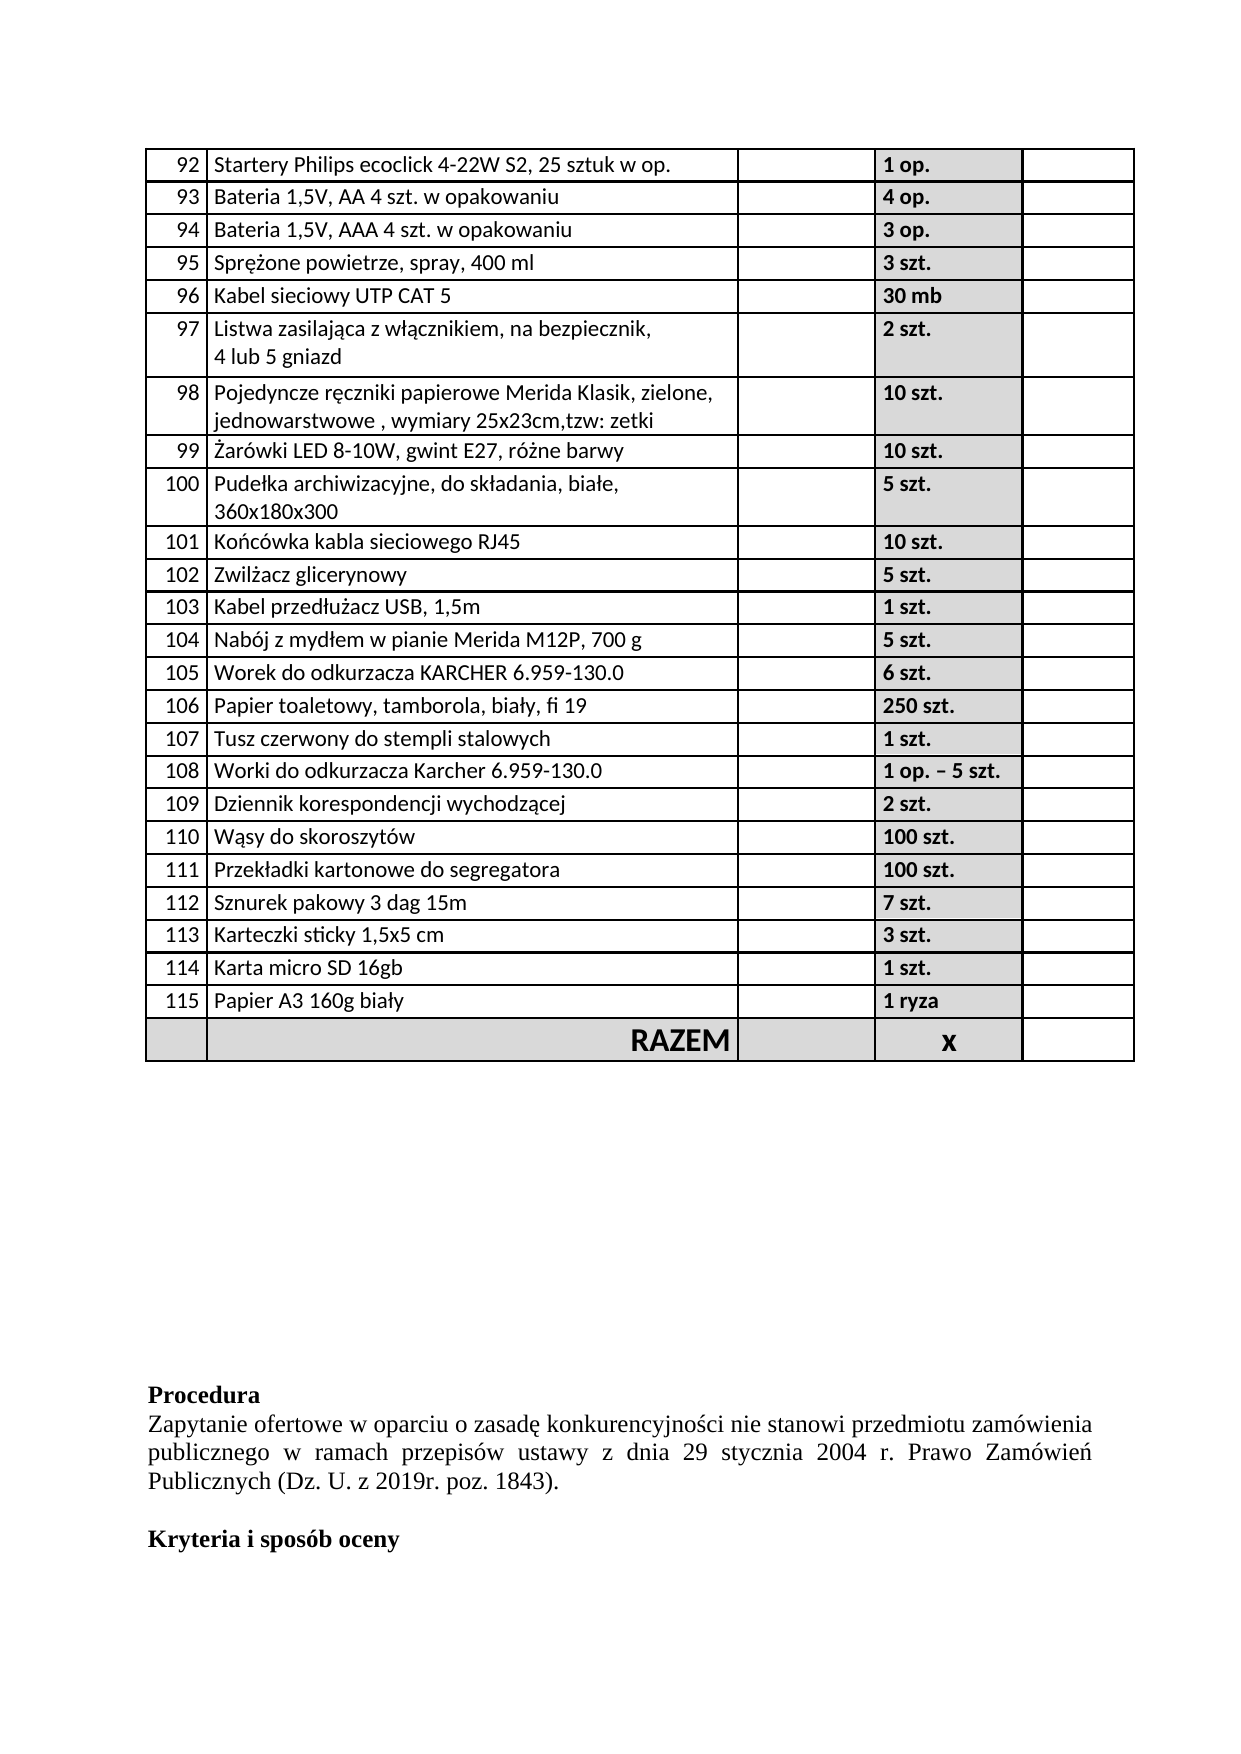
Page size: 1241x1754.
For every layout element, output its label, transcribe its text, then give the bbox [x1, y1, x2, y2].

table_cell 99 [147, 436, 206, 467]
table_cell [1024, 757, 1133, 787]
table_cell 5 szt. [876, 469, 1021, 525]
table_cell 111 [147, 855, 206, 886]
text Kryteria i sposób oceny [148, 1524, 1093, 1552]
table_cell 3 op. [876, 215, 1021, 246]
table_cell [739, 378, 874, 434]
table_cell [1024, 183, 1133, 213]
table_cell [1024, 658, 1133, 689]
table_cell [1024, 789, 1133, 820]
table_cell 105 [147, 658, 206, 689]
table_cell 3 szt. [876, 248, 1021, 279]
table_cell 102 [147, 560, 206, 590]
table_cell 96 [147, 281, 206, 312]
table_cell Karteczki sticky 1,5x5 cm [208, 921, 737, 951]
table_cell Zwilżacz glicerynowy [208, 560, 737, 590]
table_cell [739, 625, 874, 656]
table_cell 30 mb [876, 281, 1021, 312]
table_cell [1024, 378, 1133, 434]
table_cell [739, 150, 874, 180]
table_cell 97 [147, 314, 206, 376]
table_cell [1024, 436, 1133, 467]
table_cell Tusz czerwony do stempli stalowych [208, 724, 737, 754]
table_cell [739, 724, 874, 754]
table_cell [739, 215, 874, 246]
table_cell [739, 789, 874, 820]
table_cell 113 [147, 921, 206, 951]
table_cell 98 [147, 378, 206, 434]
table_cell [739, 986, 874, 1017]
table_cell [1024, 691, 1133, 722]
table_cell 5 szt. [876, 560, 1021, 590]
table_cell 100 szt. [876, 822, 1021, 853]
table_cell 10 szt. [876, 527, 1021, 558]
table_cell 7 szt. [876, 888, 1021, 918]
table_cell 1 op. [876, 150, 1021, 180]
table_cell 93 [147, 183, 206, 213]
table_cell 10 szt. [876, 378, 1021, 434]
table_cell [1024, 1019, 1133, 1060]
table_cell [739, 1019, 874, 1060]
table_cell 1 op. – 5 szt. [876, 757, 1021, 787]
table_cell 110 [147, 822, 206, 853]
table_cell x [876, 1019, 1021, 1060]
table_cell Kabel przedłużacz USB, 1,5m [208, 593, 737, 623]
table_cell 6 szt. [876, 658, 1021, 689]
table_cell 2 szt. [876, 789, 1021, 820]
table_cell [1024, 314, 1133, 376]
table_cell 1 szt. [876, 593, 1021, 623]
table_cell 108 [147, 757, 206, 787]
table_cell 92 [147, 150, 206, 180]
table_cell [739, 593, 874, 623]
table_cell [1024, 954, 1133, 984]
table_cell Końcówka kabla sieciowego RJ45 [208, 527, 737, 558]
table_cell 109 [147, 789, 206, 820]
table_cell 106 [147, 691, 206, 722]
table_cell Przekładki kartonowe do segregatora [208, 855, 737, 886]
table_cell 100 [147, 469, 206, 525]
table_cell 2 szt. [876, 314, 1021, 376]
table_cell Dziennik korespondencji wychodzącej [208, 789, 737, 820]
table_cell [1024, 469, 1133, 525]
table_cell Karta micro SD 16gb [208, 954, 737, 984]
table_cell 5 szt. [876, 625, 1021, 656]
table_cell 1 szt. [876, 954, 1021, 984]
table_cell Wąsy do skoroszytów [208, 822, 737, 853]
table_cell [1024, 855, 1133, 886]
table_cell [1024, 724, 1133, 754]
table_cell 104 [147, 625, 206, 656]
table_cell [739, 314, 874, 376]
table_cell [739, 436, 874, 467]
table_cell [1024, 215, 1133, 246]
table_cell 1 szt. [876, 724, 1021, 754]
table_cell [739, 822, 874, 853]
table_cell [1024, 281, 1133, 312]
table_cell 114 [147, 954, 206, 984]
text Procedura [148, 1380, 1093, 1409]
table_cell 112 [147, 888, 206, 918]
table_cell [1024, 527, 1133, 558]
table_cell Sznurek pakowy 3 dag 15m [208, 888, 737, 918]
table_cell Kabel sieciowy UTP CAT 5 [208, 281, 737, 312]
table_cell 103 [147, 593, 206, 623]
table_cell [147, 1019, 206, 1060]
table_cell [1024, 822, 1133, 853]
table_cell 94 [147, 215, 206, 246]
table_cell [1024, 150, 1133, 180]
table_cell Worek do odkurzacza KARCHER 6.959-130.0 [208, 658, 737, 689]
table_cell [1024, 888, 1133, 918]
table_cell Nabój z mydłem w pianie Merida M12P, 700 g [208, 625, 737, 656]
table_cell 107 [147, 724, 206, 754]
table_cell 101 [147, 527, 206, 558]
table_cell Sprężone powietrze, spray, 400 ml [208, 248, 737, 279]
table_cell [739, 757, 874, 787]
table_cell Papier toaletowy, tamborola, biały, fi 19 [208, 691, 737, 722]
table_cell 3 szt. [876, 921, 1021, 951]
table_cell 4 op. [876, 183, 1021, 213]
table_cell [739, 469, 874, 525]
table_cell [739, 888, 874, 918]
table_cell [1024, 593, 1133, 623]
table_cell 95 [147, 248, 206, 279]
table_cell [1024, 986, 1133, 1017]
table_cell [1024, 560, 1133, 590]
table_cell Bateria 1,5V, AAA 4 szt. w opakowaniu [208, 215, 737, 246]
table_cell Startery Philips ecoclick 4-22W S2, 25 sztuk w op. [208, 150, 737, 180]
table_cell RAZEM [208, 1019, 737, 1060]
table_cell [739, 183, 874, 213]
table_cell [739, 691, 874, 722]
text Zapytanie ofertowe w oparciu o zasadę konkurencyjności nie stanowi przedmiotu zamówienia publicznego w ramach przepisów ustawy z dnia 29 stycznia 2004 r. Prawo Zamówień Publicznych (Dz. U. z 2019r. poz. 1843). [148, 1409, 1093, 1495]
table_cell [1024, 625, 1133, 656]
table_cell Bateria 1,5V, AA 4 szt. w opakowaniu [208, 183, 737, 213]
table_cell Listwa zasilająca z włącznikiem, na bezpiecznik, 4 lub 5 gniazd [208, 314, 737, 376]
table_cell 1 ryza [876, 986, 1021, 1017]
table_cell [739, 248, 874, 279]
table_cell Pojedyncze ręczniki papierowe Merida Klasik, zielone, jednowarstwowe , wymiary 25x23cm,tzw: zetki [208, 378, 737, 434]
table_cell 10 szt. [876, 436, 1021, 467]
table_cell [739, 560, 874, 590]
table_cell Pudełka archiwizacyjne, do składania, białe, 360x180x300 [208, 469, 737, 525]
table_cell [739, 658, 874, 689]
table_cell [739, 921, 874, 951]
table_cell 250 szt. [876, 691, 1021, 722]
table_cell [739, 855, 874, 886]
table_cell Worki do odkurzacza Karcher 6.959-130.0 [208, 757, 737, 787]
table_cell [1024, 248, 1133, 279]
table_cell [739, 527, 874, 558]
table_cell [1024, 921, 1133, 951]
table_cell [739, 281, 874, 312]
table_cell 100 szt. [876, 855, 1021, 886]
table_cell Papier A3 160g biały [208, 986, 737, 1017]
table_cell Żarówki LED 8-10W, gwint E27, różne barwy [208, 436, 737, 467]
table_cell [739, 954, 874, 984]
table_cell 115 [147, 986, 206, 1017]
